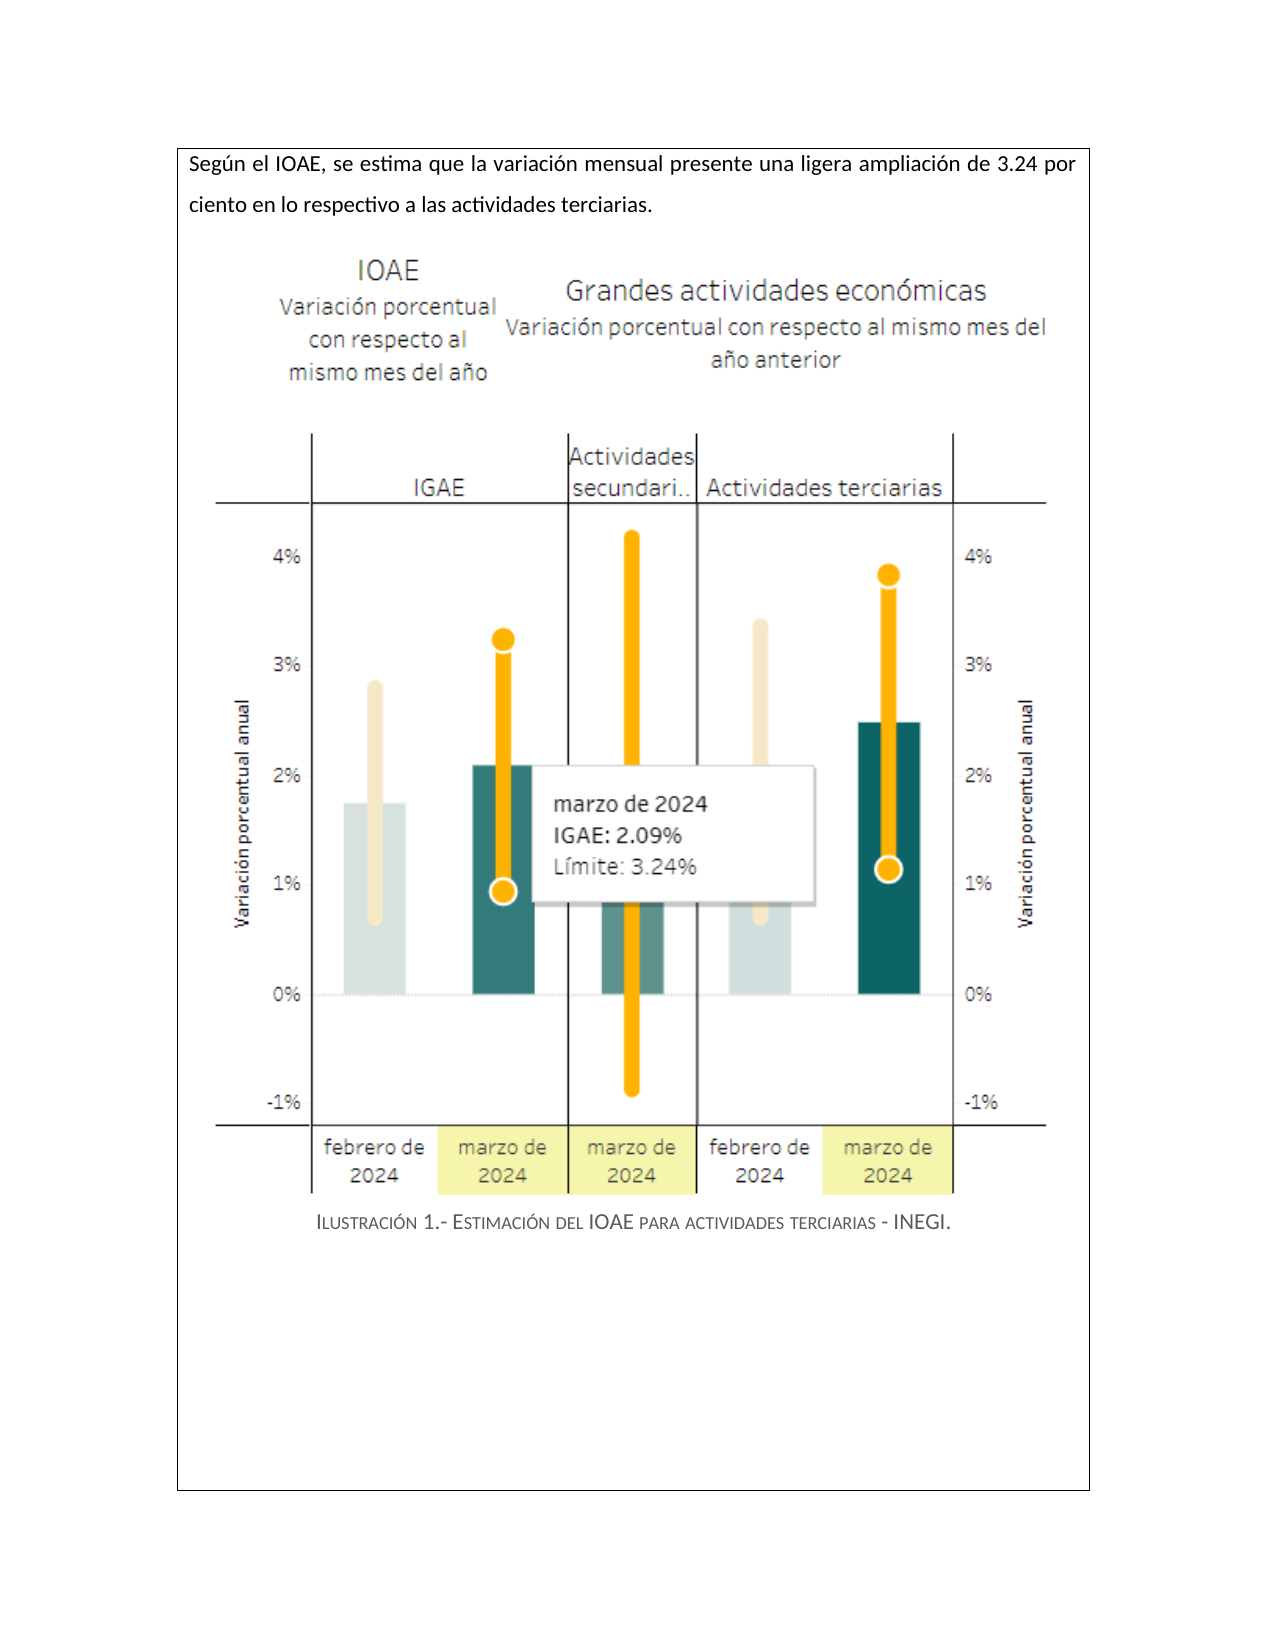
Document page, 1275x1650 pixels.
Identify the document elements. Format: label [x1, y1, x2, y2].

picture [194, 232, 1073, 1203]
table_header [178, 149, 1089, 1490]
